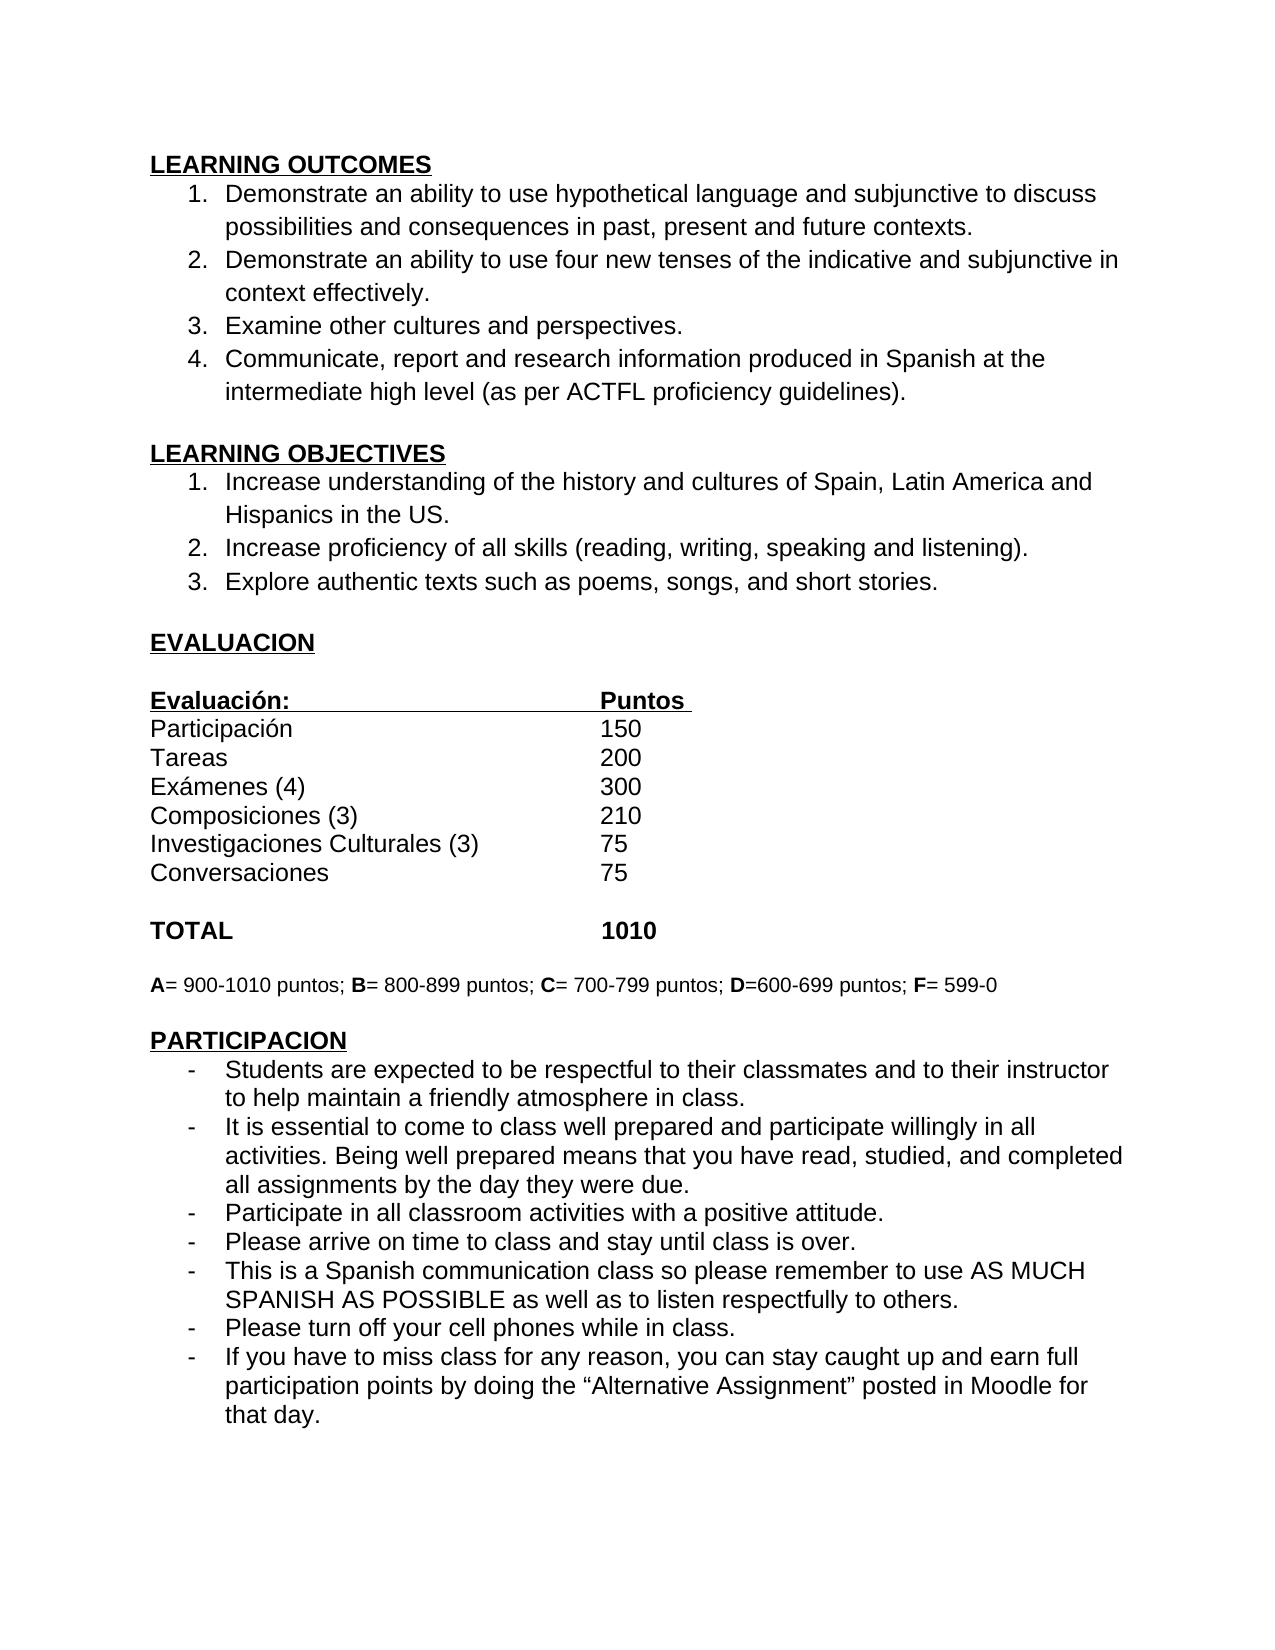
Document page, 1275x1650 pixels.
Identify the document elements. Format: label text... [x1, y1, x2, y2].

list Demonstrate an ability to use hypothetical language and subjunctive to discuss possibilities and consequences in past, present and future contexts. [187, 179, 1125, 241]
list It is essential to come to class well prepared and participate willingly in all activities. Being well prepared means that you have read, studied, and completed all assignments by the day they were due. [187, 1112, 1125, 1198]
list Please turn off your cell phones while in class. [187, 1313, 1125, 1342]
list Increase understanding of the history and cultures of Spain, Latin America and Hispanics in the US. [187, 467, 1125, 529]
text Composiciones (3) 210 [150, 801, 1125, 829]
list Participate in all classroom activities with a positive attitude. [187, 1198, 1125, 1227]
list Examine other cultures and perspectives. [187, 311, 1125, 339]
subtitle LEARNING OUTCOMES [150, 150, 1125, 179]
text Conversaciones 75 [150, 858, 1125, 916]
text Tareas 200 [150, 743, 1125, 772]
text TOTAL 1010 [150, 916, 1125, 944]
subtitle Evaluación: Puntos [150, 686, 1125, 714]
list Please arrive on time to class and stay until class is over. [187, 1227, 1125, 1256]
list Explore authentic texts such as poems, songs, and short stories. [187, 566, 1125, 595]
list Communicate, report and research information produced in Spanish at the intermediate high level (as per ACTFL proficiency guidelines). [187, 344, 1125, 406]
subtitle EVALUACION [150, 628, 1125, 657]
list This is a Spanish communication class so please remember to use AS MUCH SPANISH AS POSSIBLE as well as to listen respectfully to others. [187, 1256, 1125, 1313]
list Students are expected to be respectful to their classmates and to their instructor to help maintain a friendly atmosphere in class. [187, 1055, 1125, 1112]
subtitle PARTICIPACION [150, 1026, 1125, 1055]
text A= 900-1010 puntos; B= 800-899 puntos; C= 700-799 puntos; D=600-699 puntos; F= 599-0 [150, 973, 1125, 997]
text Participación 150 [150, 714, 1125, 743]
text Exámenes (4) 300 [150, 772, 1125, 801]
list Demonstrate an ability to use four new tenses of the indicative and subjunctive in context effectively. [187, 245, 1125, 307]
text Investigaciones Culturales (3) 75 [150, 829, 1125, 858]
list Increase proficiency of all skills (reading, writing, speaking and listening). [187, 533, 1125, 562]
text participation points by doing the “Alternative Assignment” posted in Moodle for that day. [225, 1371, 1125, 1428]
subtitle LEARNING OBJECTIVES [150, 439, 1125, 467]
list If you have to miss class for any reason, you can stay caught up and earn full [187, 1342, 1125, 1371]
